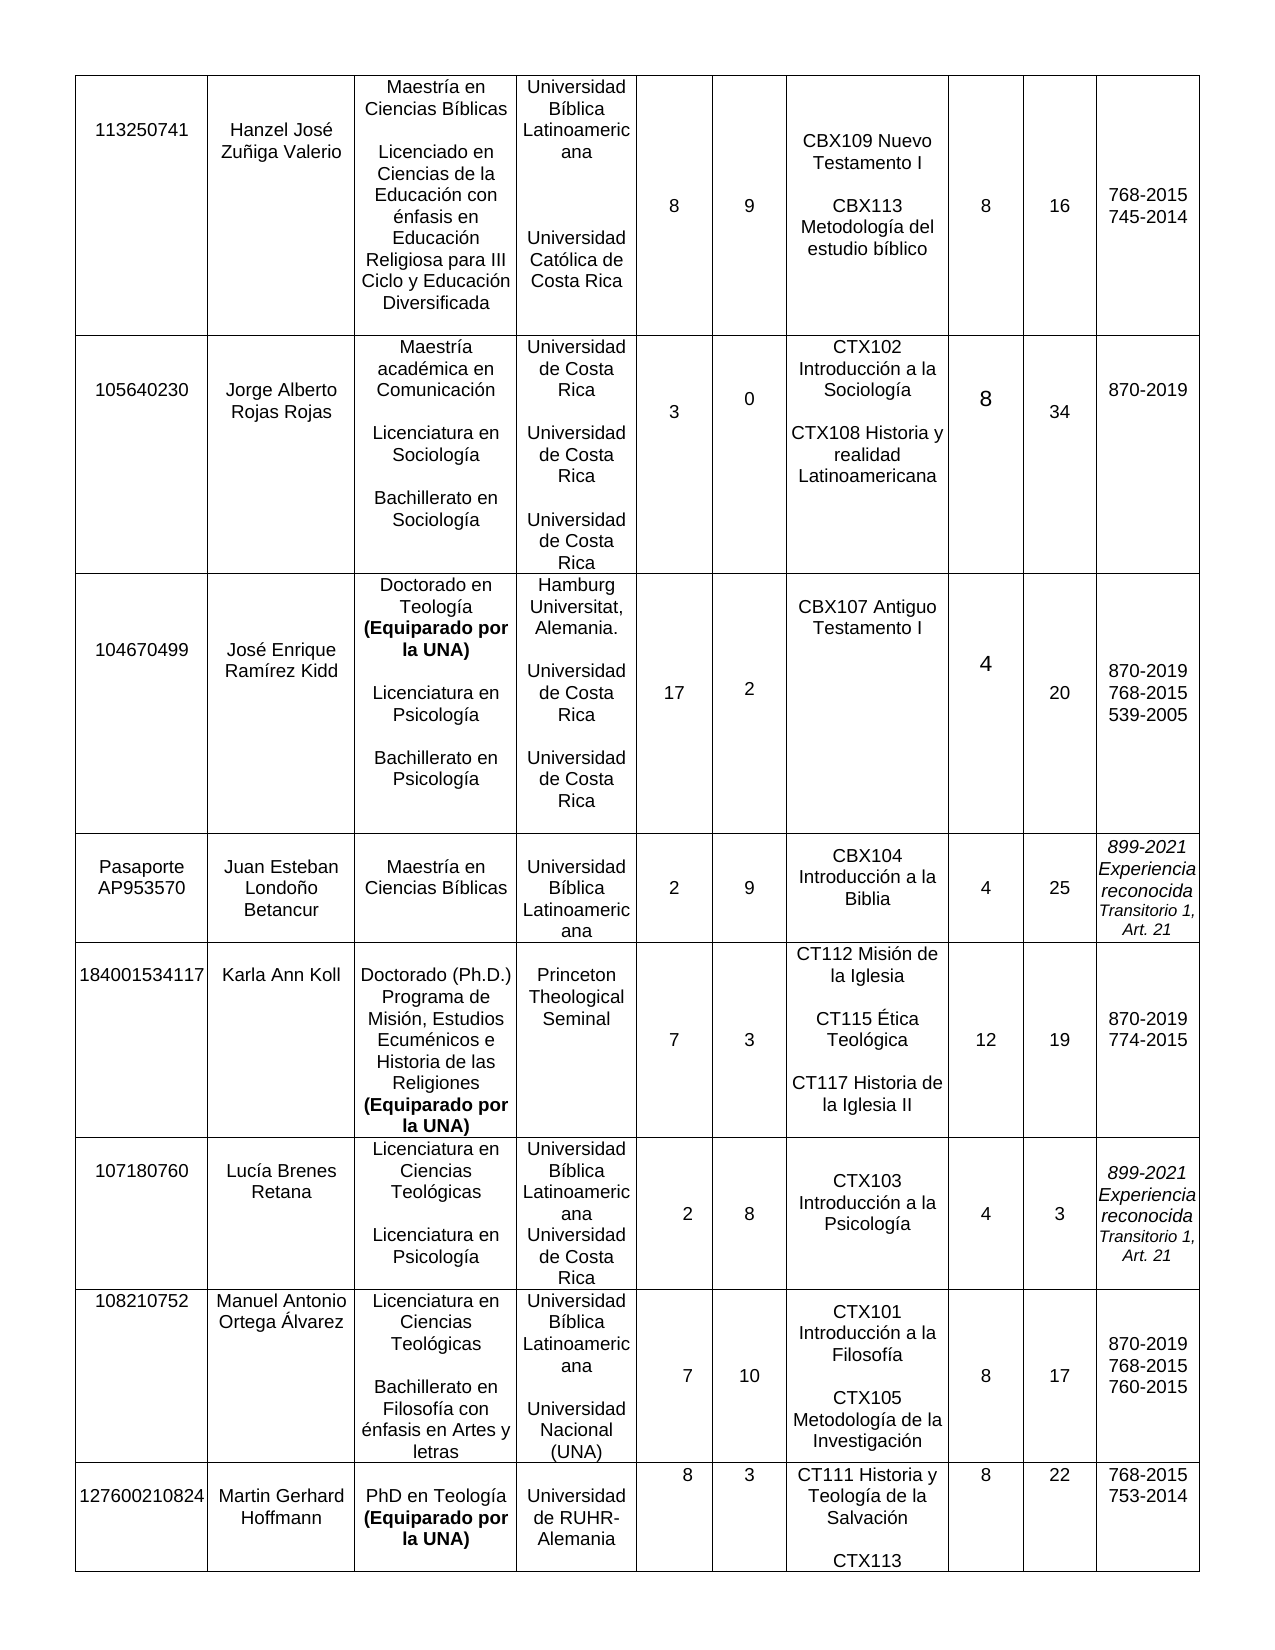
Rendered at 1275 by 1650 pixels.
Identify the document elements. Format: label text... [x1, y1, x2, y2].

table_cell 870-2019 768-2015 760-2015 [1097, 1290, 1199, 1462]
table_cell 3 [713, 1463, 786, 1571]
table_cell 8 [637, 1463, 712, 1571]
table_cell Lucía Brenes Retana [208, 1138, 354, 1289]
table_cell 2 [637, 834, 712, 942]
table_cell Princeton Theological Seminal [517, 943, 636, 1137]
table_cell 19 [1024, 943, 1096, 1137]
table_cell 17 [1024, 1290, 1096, 1462]
table_cell 10 [713, 1290, 786, 1462]
table_cell Universidad Bíblica Latinoamericana Universidad de Costa Rica [517, 1138, 636, 1289]
table_cell 34 [1024, 336, 1096, 573]
table_cell Universidad Bíblica Latinoamericana Universidad Católica de Costa Rica [517, 76, 636, 335]
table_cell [355, 1463, 516, 1571]
table_cell Licenciatura en Ciencias Teológicas Bachillerato en Filosofía con énfasis en Artes y letras [355, 1290, 516, 1462]
table_cell Maestría académica en Comunicación Licenciatura en Sociología Bachillerato en Sociología [355, 336, 516, 573]
table_cell 22 [1024, 1463, 1096, 1571]
table_cell 184001534117 [76, 943, 207, 1137]
table_cell Hamburg Universitat, Alemania. Universidad de Costa Rica Universidad de Costa Rica [517, 574, 636, 833]
table_cell 105640230 [76, 336, 207, 573]
table_cell CT112 Misión de la Iglesia CT115 Ética Teológica CT117 Historia de la Iglesia II [787, 943, 948, 1137]
table_cell 3 [1024, 1138, 1096, 1289]
table_cell 870-2019 768-2015 539-2005 [1097, 574, 1199, 833]
table_cell 870-2019 [1097, 336, 1199, 573]
table_cell 8 [949, 1290, 1023, 1462]
table_cell 7 [637, 943, 712, 1137]
table_cell 8 [949, 1463, 1023, 1571]
table_cell Juan Esteban Londoño Betancur [208, 834, 354, 942]
table_cell 127600210824 [76, 1463, 207, 1571]
table_cell 9 [713, 76, 786, 335]
table_cell CTX102 Introducción a la Sociología CTX108 Historia y realidad Latinoamericana [787, 336, 948, 573]
table_cell 7 [637, 1290, 712, 1462]
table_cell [787, 1463, 948, 1571]
table_cell 2 [713, 574, 786, 833]
table_cell 12 [949, 943, 1023, 1137]
table_cell 17 [637, 574, 712, 833]
table_cell Doctorado en Teología (Equiparado por la UNA) Licenciatura en Psicología Bachillerato en Psicología [355, 574, 516, 833]
table_cell 899-2021 Experiencia reconocida Transitorio 1, Art. 21 [1097, 1138, 1199, 1289]
table_cell 8 [949, 336, 1023, 573]
table_cell 8 [713, 1138, 786, 1289]
table_cell 0 [713, 336, 786, 573]
table_cell Universidad de Costa Rica Universidad de Costa Rica Universidad de Costa Rica [517, 336, 636, 573]
table_cell 870-2019 774-2015 [1097, 943, 1199, 1137]
table_cell 16 [1024, 76, 1096, 335]
table_cell Maestría en Ciencias Bíblicas [355, 834, 516, 942]
table_cell 107180760 [76, 1138, 207, 1289]
table_cell 899-2021 Experiencia reconocida Transitorio 1, Art. 21 [1097, 834, 1199, 942]
table_cell 9 [713, 834, 786, 942]
table_cell CBX104 Introducción a la Biblia [787, 834, 948, 942]
table_cell Licenciatura en Ciencias Teológicas Licenciatura en Psicología [355, 1138, 516, 1289]
table_cell Universidad Bíblica Latinoamericana [517, 834, 636, 942]
table_cell 8 [637, 76, 712, 335]
table_cell CTX103 Introducción a la Psicología [787, 1138, 948, 1289]
table_cell CBX109 Nuevo Testamento I CBX113 Metodología del estudio bíblico [787, 76, 948, 335]
table_cell 8 [949, 76, 1023, 335]
table_cell 2 [637, 1138, 712, 1289]
table_cell 768-2015 745-2014 [1097, 76, 1199, 335]
table_cell Universidad Bíblica Latinoamericana Universidad Nacional (UNA) [517, 1290, 636, 1462]
table_cell Doctorado (Ph.D.) Programa de Misión, Estudios Ecuménicos e Historia de las Religiones (Equiparado por la UNA) [355, 943, 516, 1137]
table_cell 3 [637, 336, 712, 573]
table_cell 4 [949, 1138, 1023, 1289]
table_cell CBX107 Antiguo Testamento I [787, 574, 948, 833]
table_cell Karla Ann Koll [208, 943, 354, 1137]
table_cell José Enrique Ramírez Kidd [208, 574, 354, 833]
table_cell 104670499 [76, 574, 207, 833]
table_cell Pasaporte AP953570 [76, 834, 207, 942]
table_cell Hanzel José Zuñiga Valerio [208, 76, 354, 335]
table_cell 113250741 [76, 76, 207, 335]
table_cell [517, 1463, 636, 1571]
table_cell Maestría en Ciencias Bíblicas Licenciado en Ciencias de la Educación con énfasis en Educación Religiosa para III Ciclo y Educación Diversificada [355, 76, 516, 335]
table_cell Manuel Antonio Ortega Álvarez [208, 1290, 354, 1462]
table_cell 4 [949, 834, 1023, 942]
table_cell CTX101 Introducción a la Filosofía CTX105 Metodología de la Investigación [787, 1290, 948, 1462]
table_cell 108210752 [76, 1290, 207, 1462]
table_cell 25 [1024, 834, 1096, 942]
table_cell 4 [949, 574, 1023, 833]
table_cell 3 [713, 943, 786, 1137]
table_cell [208, 1463, 354, 1571]
table_cell Jorge Alberto Rojas Rojas [208, 336, 354, 573]
table_cell 20 [1024, 574, 1096, 833]
table_cell 768-2015 753-2014 [1097, 1463, 1199, 1571]
